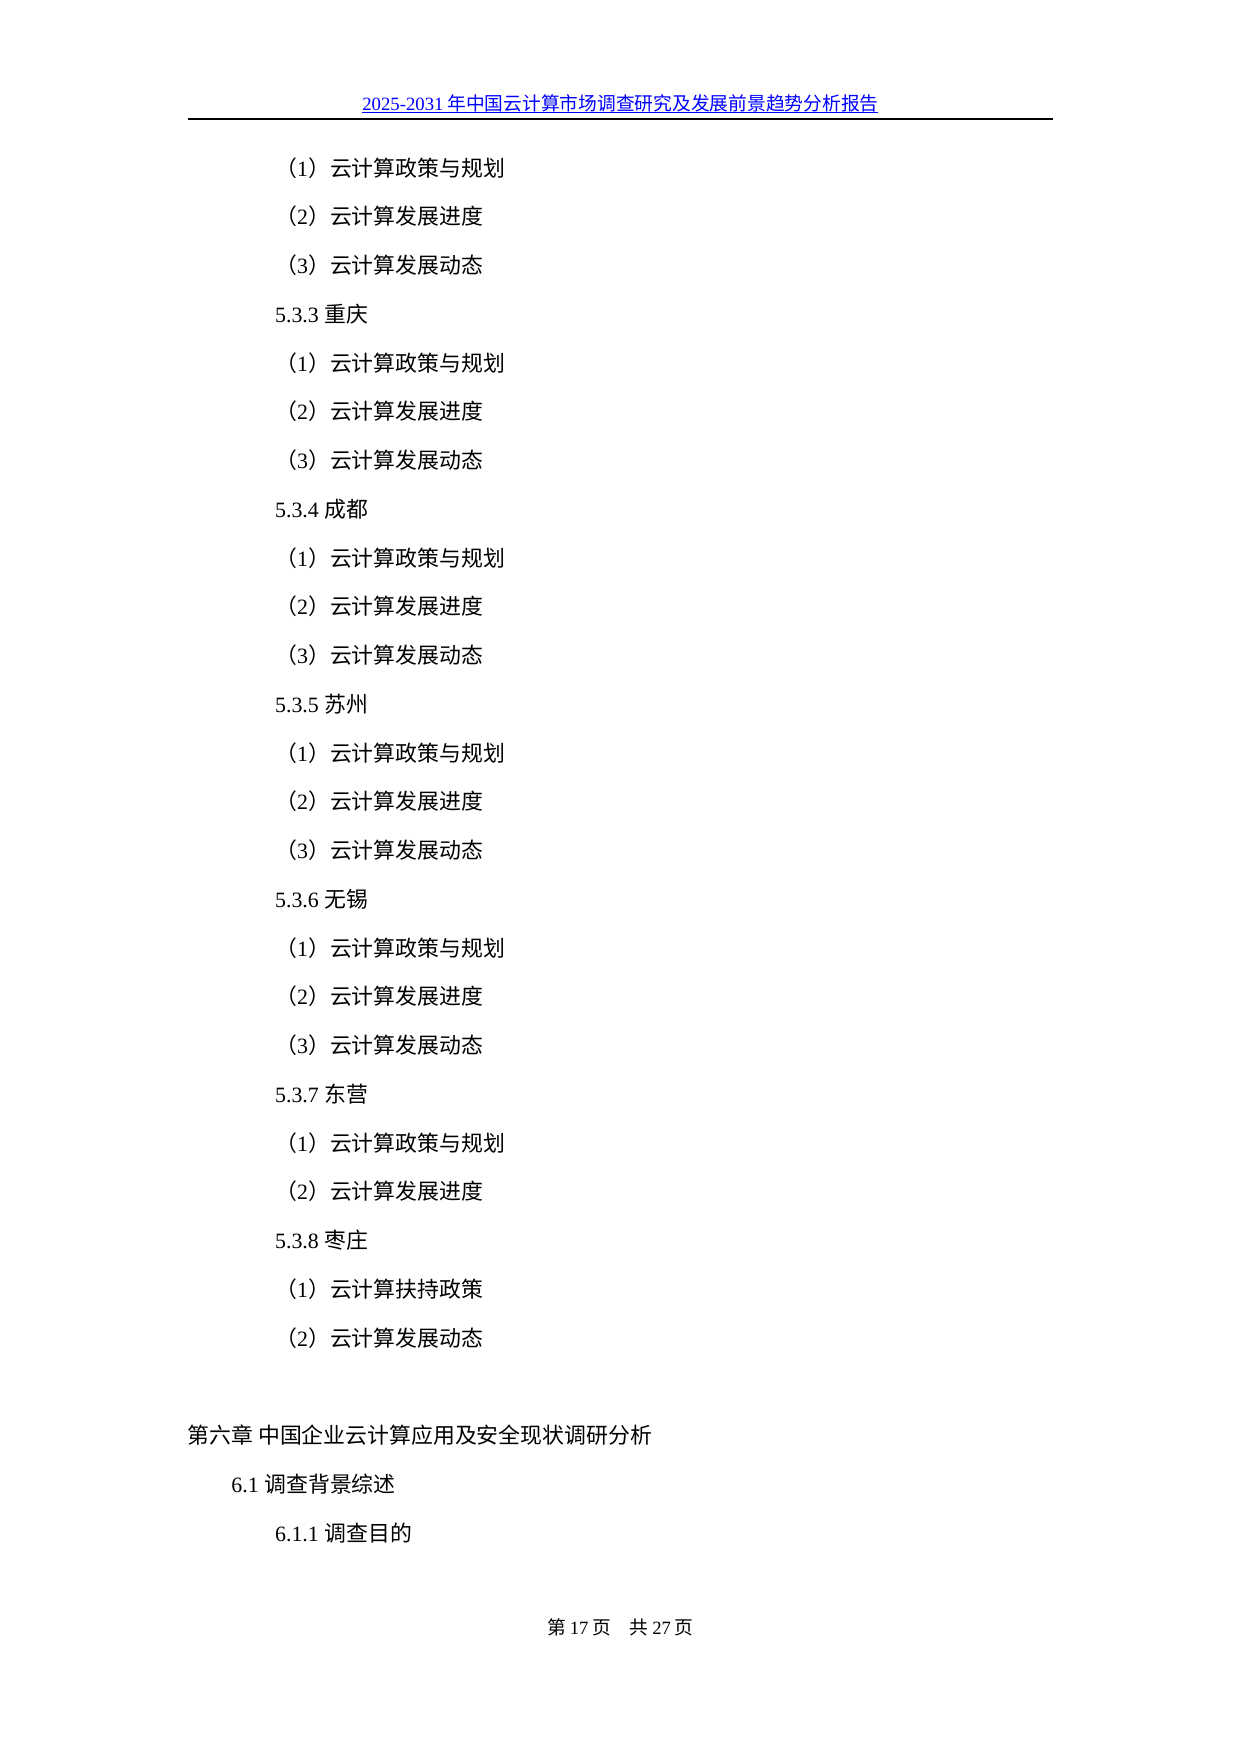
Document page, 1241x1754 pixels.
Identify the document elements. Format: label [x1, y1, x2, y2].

text [187, 150, 1053, 1548]
